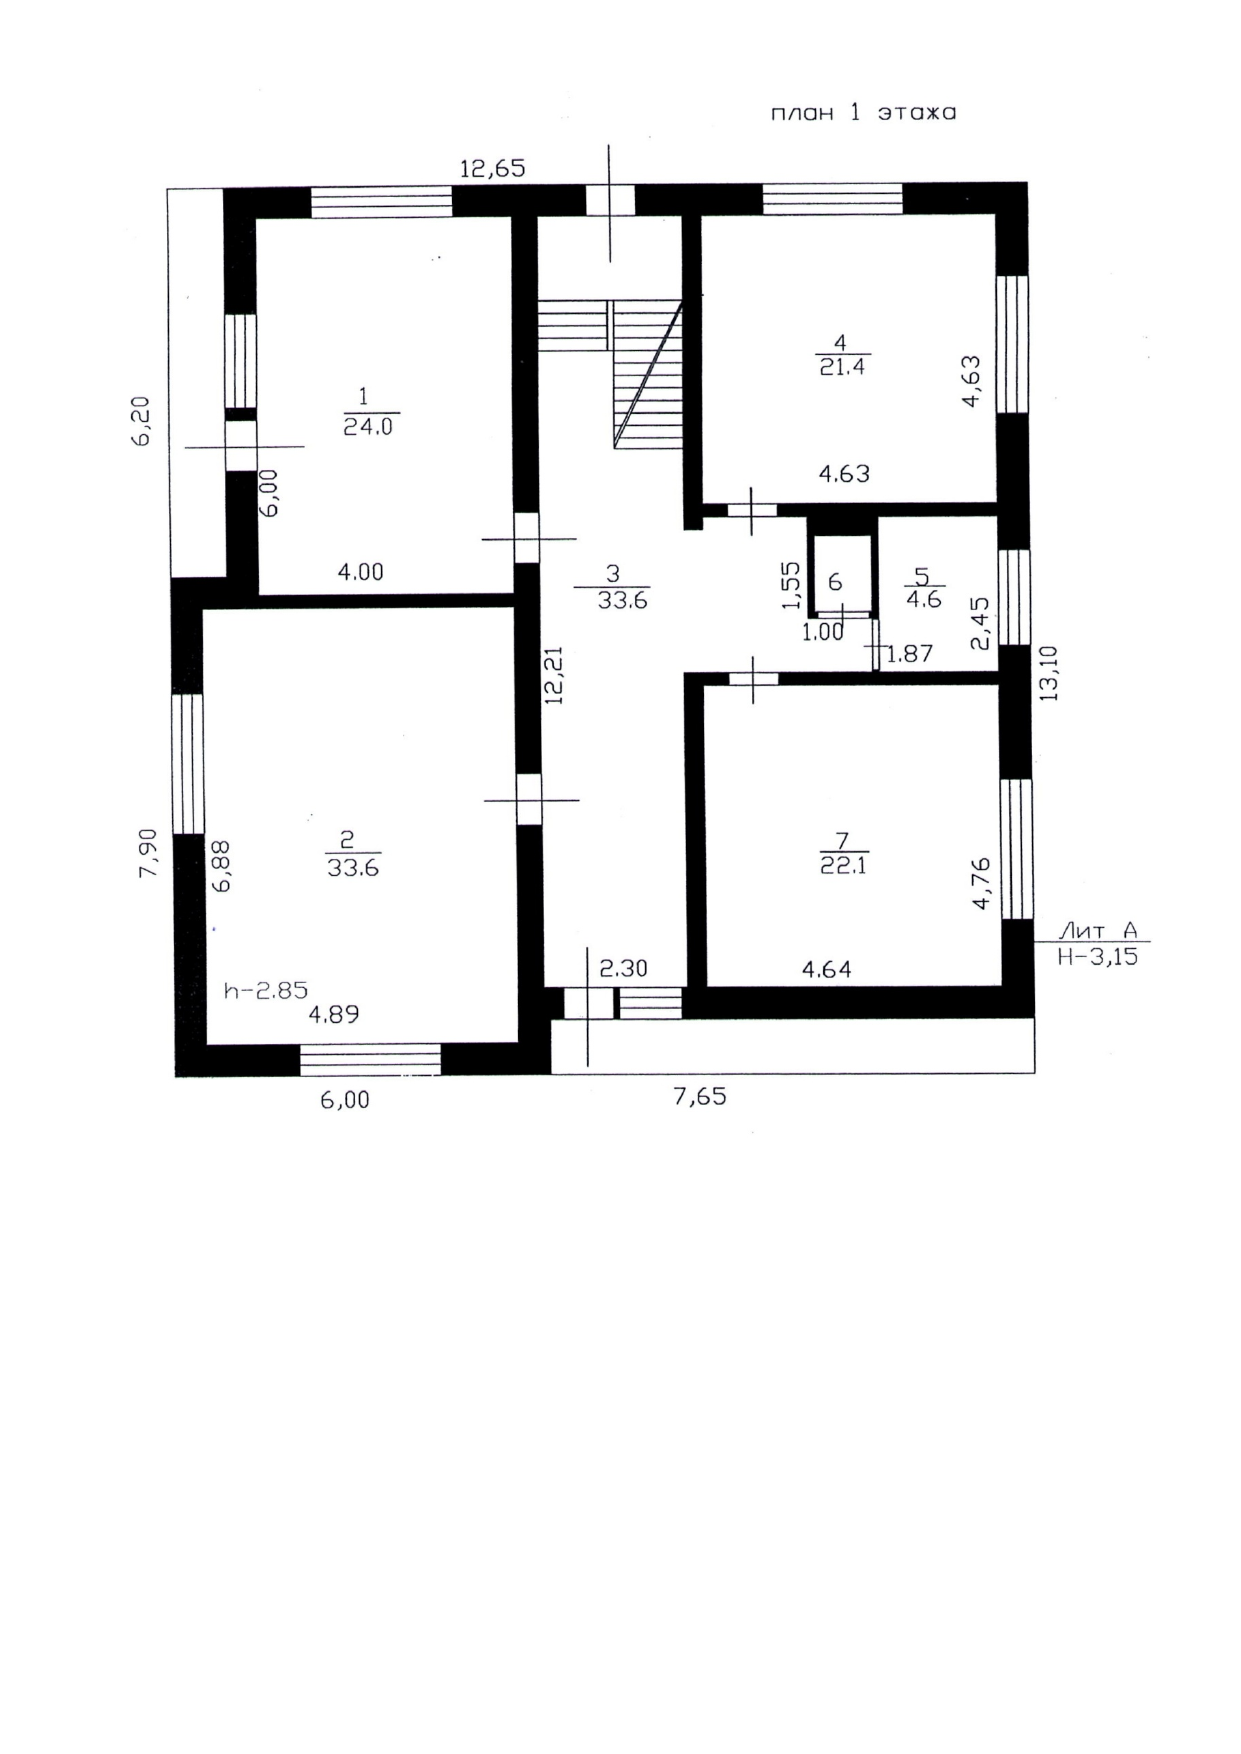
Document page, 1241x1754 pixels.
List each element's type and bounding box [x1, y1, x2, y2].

picture [75, 75, 1154, 1148]
